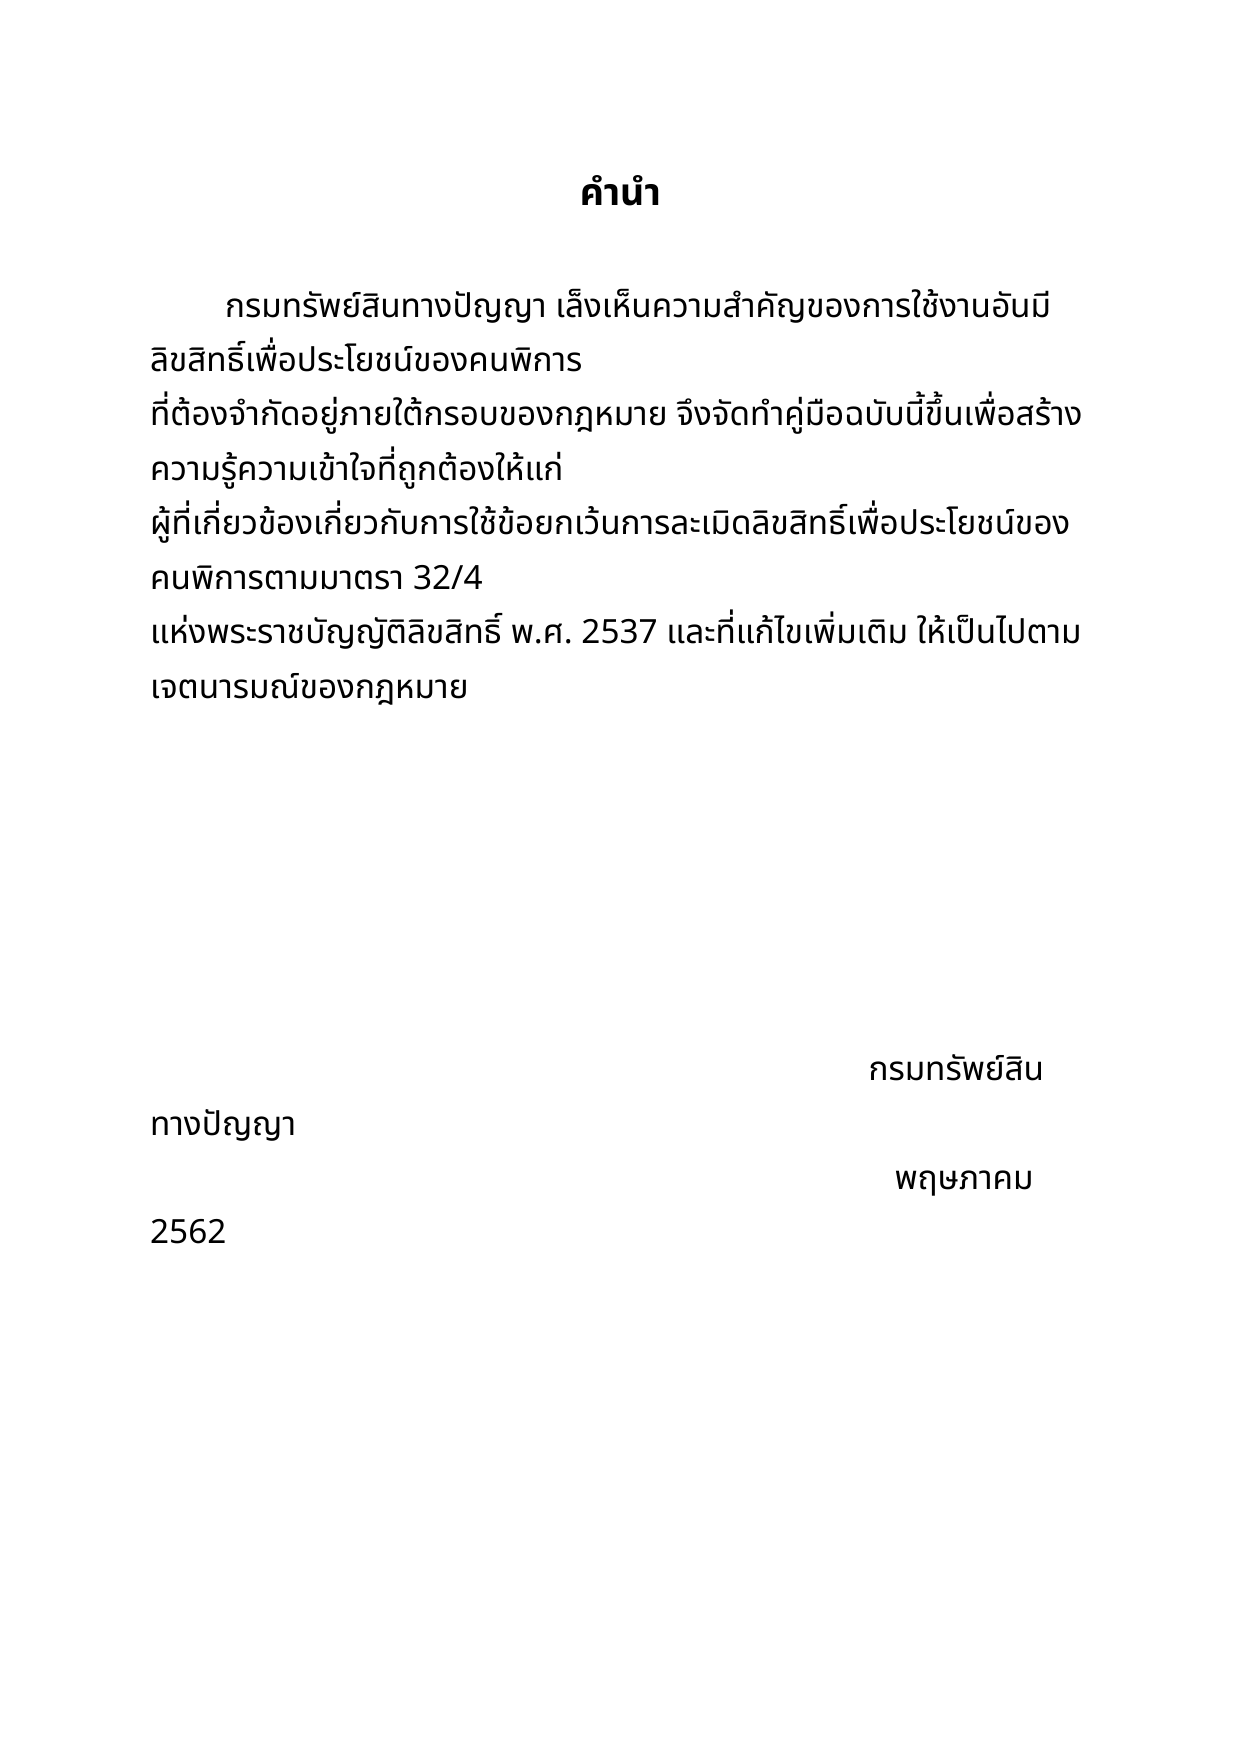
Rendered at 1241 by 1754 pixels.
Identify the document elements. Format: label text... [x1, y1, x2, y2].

text พฤษภาคม 2562 [150, 1154, 1090, 1253]
text คำนำ [150, 165, 1090, 222]
text กรมทรัพย์สินทางปัญญา [150, 1045, 1090, 1150]
text กรมทรัพย์สินทางปัญญา เล็งเห็นความสำคัญของการใช้งานอันมีลิขสิทธิ์เพื่อประโยชน์ของคนพิการ ที่ต้องจำกัดอยู่ภายใต้กรอบของกฎหมาย จึงจัดทำคู่มือฉบับนี้ขึ้นเพื่อสร้างความรู้ความเข้าใจที่ถูกต้องให้แก่ ผู้ที่เกี่ยวข้องเกี่ยวกับการใช้ข้อยกเว้นการละเมิดลิขสิทธิ์เพื่อประโยชน์ของคนพิการตามมาตรา 32/4 แห่งพระราชบัญญัติลิขสิทธิ์ พ.ศ. 2537 และที่แก้ไขเพิ่มเติม ให้เป็นไปตามเจตนารมณ์ของกฎหมาย [150, 282, 1090, 713]
